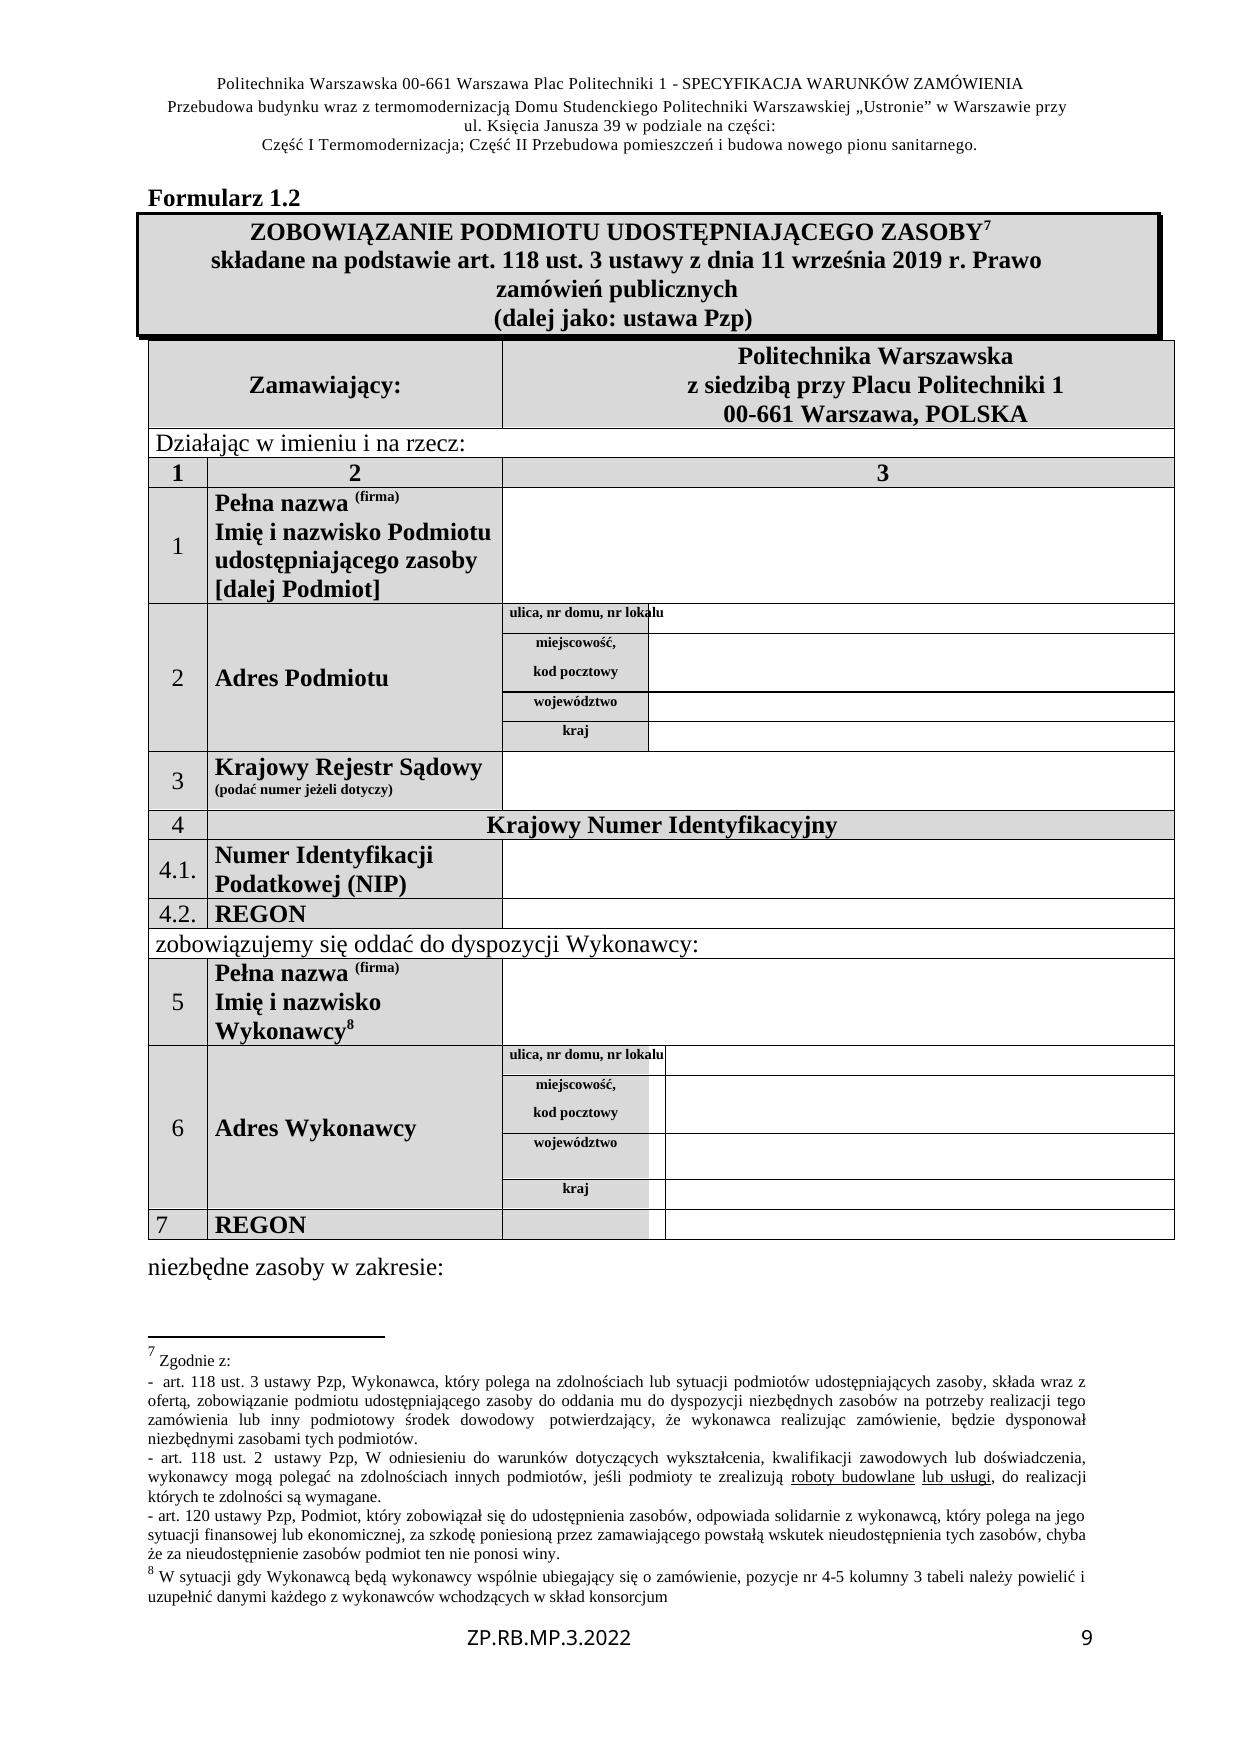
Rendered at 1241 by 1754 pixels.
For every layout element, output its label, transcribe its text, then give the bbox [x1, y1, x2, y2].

table_cell [649, 488, 1174, 603]
table_cell [503, 488, 649, 603]
table_header Zamawiający: [149, 341, 502, 427]
text Formularz 1.2 [148, 183, 1093, 212]
table_cell 5 [149, 959, 207, 1045]
table_cell 2 [149, 604, 207, 751]
table_cell [649, 634, 1174, 691]
table_cell Działając w imieniu i na rzecz: [149, 429, 1174, 457]
table_cell 6 [149, 1046, 207, 1208]
table_cell Pełna nazwa (firma) Imię i nazwisko Wykonawcy [208, 959, 502, 1045]
table_cell [649, 1210, 665, 1239]
table_cell Adres Podmiotu [208, 604, 502, 751]
table_cell [503, 959, 649, 1045]
table_cell [649, 1134, 665, 1178]
table_cell [649, 1046, 665, 1074]
table_cell ulica, nr domu, nr lokalu [503, 604, 648, 633]
table_cell ulica, nr domu, nr lokalu [503, 1046, 649, 1074]
table_cell REGON [208, 1210, 502, 1239]
table_cell [666, 1180, 1174, 1208]
table_cell miejscowość, kod pocztowy [503, 1076, 649, 1133]
table_header Politechnika Warszawska z siedzibą przy Placu Politechniki 1 00-661 Warszawa, POLSKA [649, 341, 1174, 427]
table_cell Krajowy Rejestr Sądowy (podać numer jeżeli dotyczy) [208, 752, 502, 809]
table_cell Krajowy Numer Identyfikacyjny [208, 811, 1174, 839]
table_cell 4 [149, 811, 207, 839]
table_cell [503, 899, 1174, 928]
table_cell [666, 1210, 1174, 1239]
table_cell [503, 458, 649, 487]
table_cell Adres Wykonawcy [208, 1046, 502, 1208]
table_cell miejscowość, kod pocztowy [503, 634, 648, 691]
table_cell REGON [208, 899, 502, 928]
table_cell [503, 1210, 649, 1239]
table_cell [649, 604, 1174, 633]
text ZOBOWIĄZANIE PODMIOTU UDOSTĘPNIAJĄCEGO ZASOBY [139, 215, 1157, 240]
table_cell [503, 752, 1174, 809]
table_cell [503, 840, 1174, 898]
table_cell [666, 1076, 1174, 1133]
table_cell [649, 1076, 665, 1133]
table_cell Numer Identyfikacji Podatkowej (NIP) [208, 840, 502, 898]
table_cell 1 [149, 458, 207, 487]
table_cell [649, 722, 1174, 751]
table_cell kraj [503, 1180, 649, 1208]
text składane na podstawie art. 118 ust. 3 ustawy z dnia 11 września 2019 r. Prawo zamówień publicznych (dalej jako: ustawa Pzp) [139, 240, 1157, 334]
table_cell 3 [649, 458, 1174, 487]
table_cell województwo [503, 693, 648, 721]
table_cell [666, 1134, 1174, 1178]
table_cell 4.1. [149, 840, 207, 898]
table_cell zobowiązujemy się oddać do dyspozycji Wykonawcy: [149, 929, 1174, 957]
table_cell 1 [149, 488, 207, 603]
table_cell Pełna nazwa (firma) Imię i nazwisko Podmiotu udostępniającego zasoby [dalej Podmiot] [208, 488, 502, 603]
text niezbędne zasoby w zakresie: [148, 1252, 1093, 1281]
table_cell [649, 959, 1174, 1045]
table_cell kraj [503, 722, 648, 751]
table_cell województwo [503, 1134, 649, 1178]
table_cell [649, 693, 1174, 721]
table_cell 3 [149, 752, 207, 809]
table_cell [666, 1046, 1174, 1074]
table_header [503, 341, 649, 427]
table_cell 7 [149, 1210, 207, 1239]
table_cell 4.2. [149, 899, 207, 928]
table_cell [649, 1180, 665, 1208]
table_cell 2 [208, 458, 502, 487]
